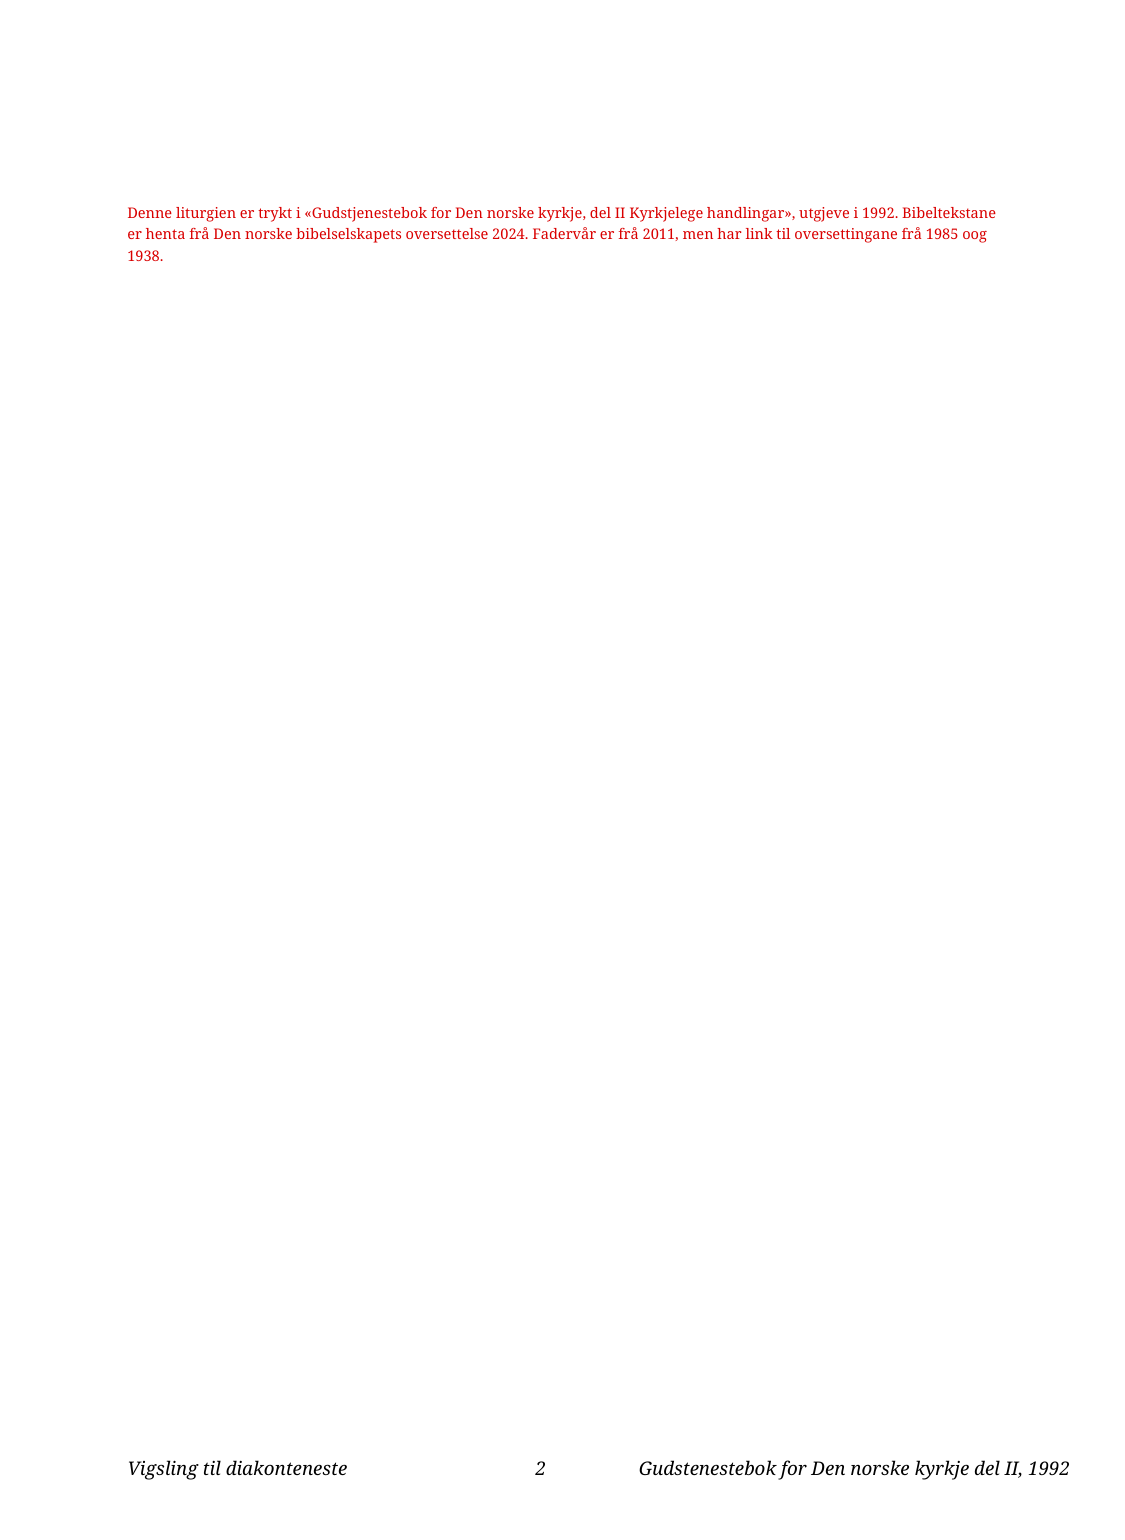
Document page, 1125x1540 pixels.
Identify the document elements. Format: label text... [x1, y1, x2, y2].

text Denne liturgien er trykt i «Gudstjenestebok for Den norske kyrkje, del II Kyrkjelege handlingar», utgjeve i 1992. Bibeltekstane er henta frå Den norske bibelselskapets oversettelse 2024. Fadervår er frå 2011, men har link til oversettingane frå 1985 oog 1938. [127, 202, 998, 265]
